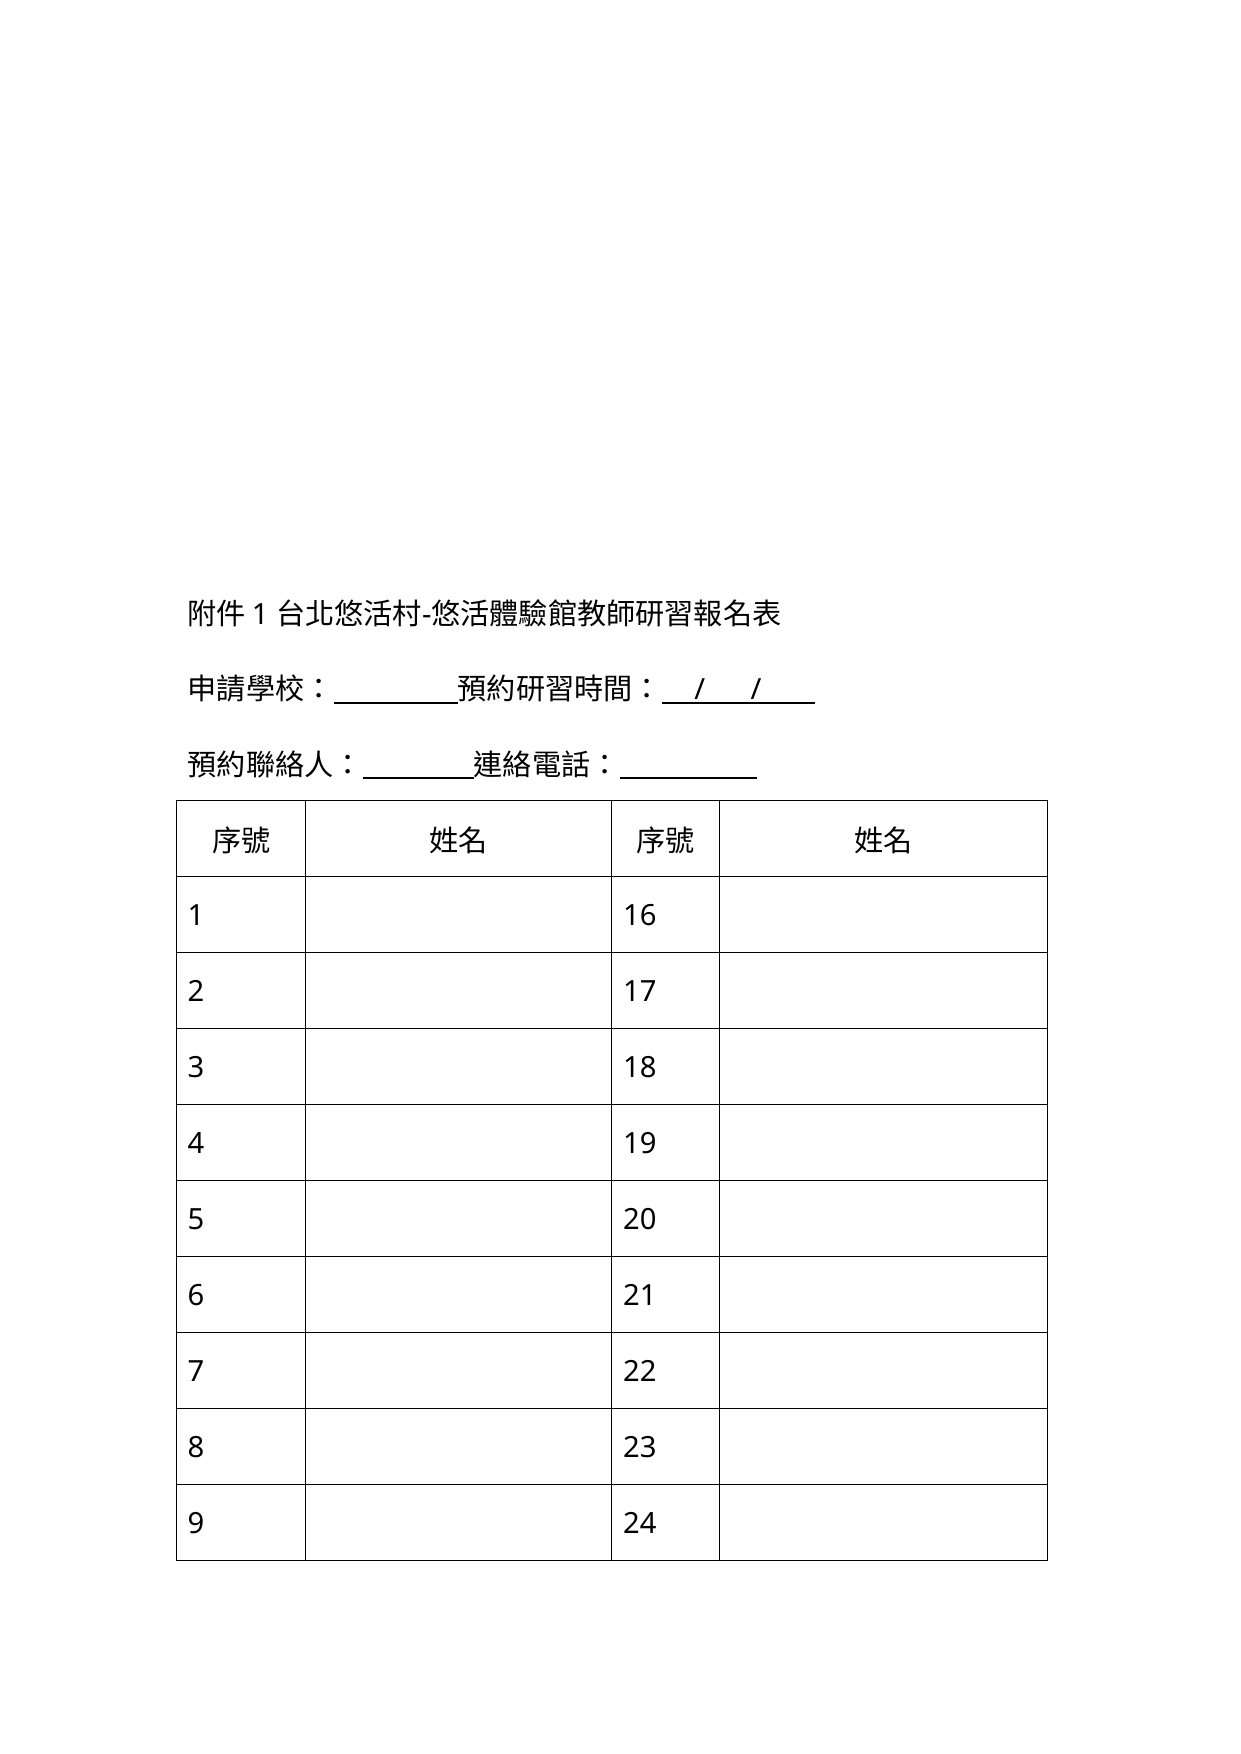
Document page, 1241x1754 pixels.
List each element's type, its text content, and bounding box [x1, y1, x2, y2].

table_header 姓名 [306, 801, 611, 876]
table_cell 21 [612, 1257, 719, 1332]
table_cell [720, 1409, 1047, 1484]
table_cell [720, 1029, 1047, 1104]
table_cell [720, 1105, 1047, 1180]
table_cell 1 [177, 877, 305, 952]
table_cell [720, 953, 1047, 1028]
table_cell 8 [177, 1409, 305, 1484]
table_cell [720, 1333, 1047, 1408]
table_cell [306, 1485, 611, 1560]
table_cell [306, 1333, 611, 1408]
table_cell [306, 877, 611, 952]
table_cell 3 [177, 1029, 305, 1104]
text 附件1 台北悠活村-悠活體驗館教師研習報名表 [187, 575, 1053, 650]
table_cell 2 [177, 953, 305, 1028]
table_cell 16 [612, 877, 719, 952]
table_cell [720, 1485, 1047, 1560]
table_cell 23 [612, 1409, 719, 1484]
table_cell [306, 1105, 611, 1180]
table_cell 22 [612, 1333, 719, 1408]
table_header 序號 [612, 801, 719, 876]
text 申請學校： 預約研習時間： / / [187, 650, 1053, 725]
table_header 序號 [177, 801, 305, 876]
table_header 姓名 [720, 801, 1047, 876]
table_cell 5 [177, 1181, 305, 1256]
text 預約聯絡人： 連絡電話： [187, 725, 1053, 800]
table_cell [720, 1181, 1047, 1256]
table_cell 24 [612, 1485, 719, 1560]
table_cell [306, 1409, 611, 1484]
table_cell [306, 1029, 611, 1104]
table_cell 6 [177, 1257, 305, 1332]
table_cell 7 [177, 1333, 305, 1408]
table_cell [306, 953, 611, 1028]
table_cell 4 [177, 1105, 305, 1180]
table_cell 18 [612, 1029, 719, 1104]
table_cell [306, 1181, 611, 1256]
table_cell [306, 1257, 611, 1332]
table_cell [720, 877, 1047, 952]
table_cell 17 [612, 953, 719, 1028]
table_cell 20 [612, 1181, 719, 1256]
table_cell 9 [177, 1485, 305, 1560]
table_cell [720, 1257, 1047, 1332]
table_cell 19 [612, 1105, 719, 1180]
